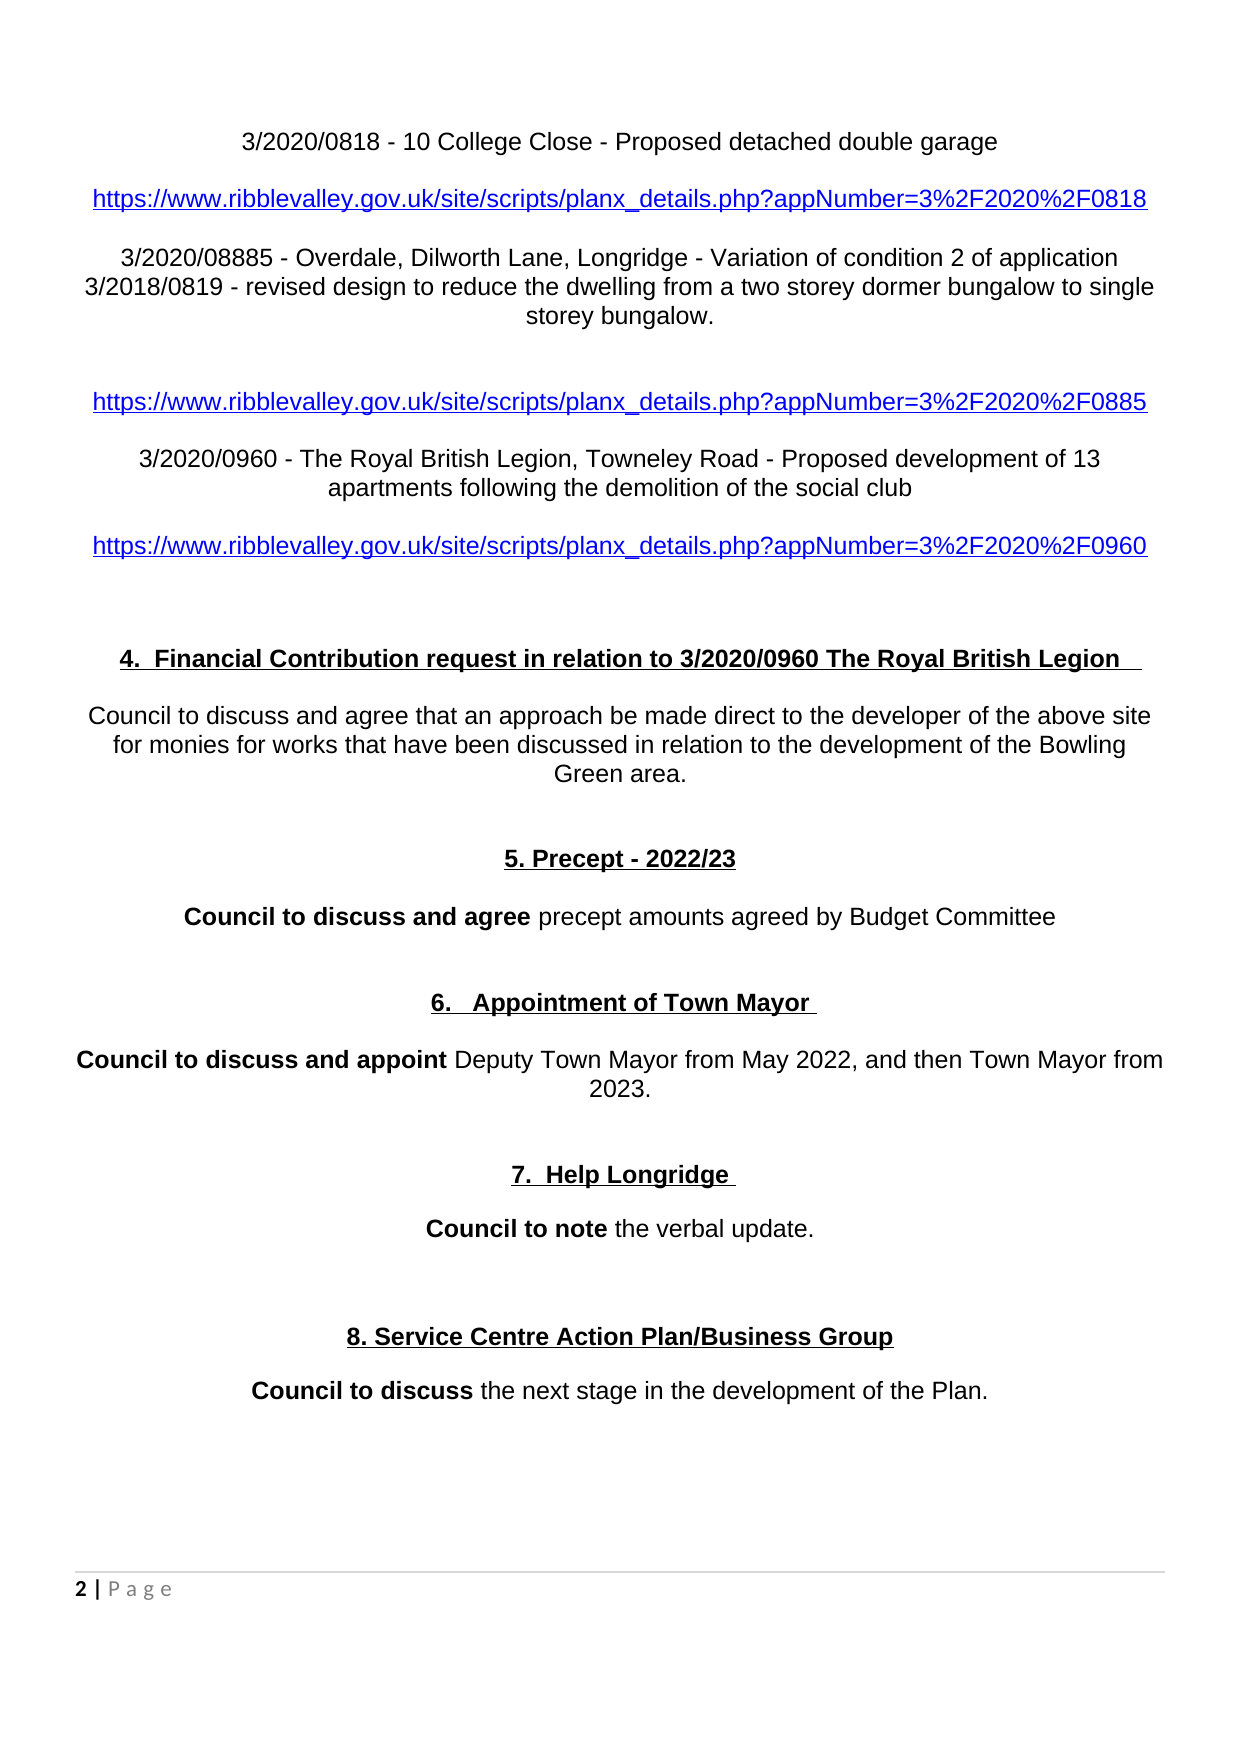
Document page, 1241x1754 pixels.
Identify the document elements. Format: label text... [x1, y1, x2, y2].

text https://www.ribblevalley.gov.uk/site/scripts/planx_details.php?appNumber=3%2F2020%2F0960 [75, 531, 1165, 559]
text 5. Precept - 2022/23 [75, 844, 1165, 873]
text 8. Service Centre Action Plan/Business Group [75, 1322, 1165, 1351]
text Council to discuss and agree precept amounts agreed by Budget Committee [75, 902, 1165, 930]
text 3/2020/0818 - 10 College Close - Proposed detached double garage [75, 126, 1165, 155]
text 4. Financial Contribution request in relation to 3/2020/0960 The Royal British Legion [75, 643, 1165, 672]
text 3/2020/0960 - The Royal British Legion, Towneley Road - Proposed development of 13 apartments following the demolition of the social club [75, 444, 1165, 502]
text https://www.ribblevalley.gov.uk/site/scripts/planx_details.php?appNumber=3%2F2020%2F0818 [75, 184, 1165, 213]
text 3/2020/08885 - Overdale, Dilworth Lane, Longridge - Variation of condition 2 of application 3/2018/0819 - revised design to reduce the dwelling from a two storey dormer bungalow to single storey bungalow. [75, 243, 1165, 329]
text Council to discuss and appoint Deputy Town Mayor from May 2022, and then Town Mayor from 2023. [75, 1045, 1165, 1103]
text 7. Help Longridge [75, 1160, 1165, 1189]
text Council to discuss and agree that an approach be made direct to the developer of the above site for monies for works that have been discussed in relation to the development of the Bowling Green area. [75, 701, 1165, 787]
text Council to discuss the next stage in the development of the Plan. [75, 1376, 1165, 1404]
text Council to note the verbal update. [75, 1214, 1165, 1243]
text https://www.ribblevalley.gov.uk/site/scripts/planx_details.php?appNumber=3%2F2020%2F0885 [75, 387, 1165, 416]
text 6. Appointment of Town Mayor [75, 988, 1165, 1017]
